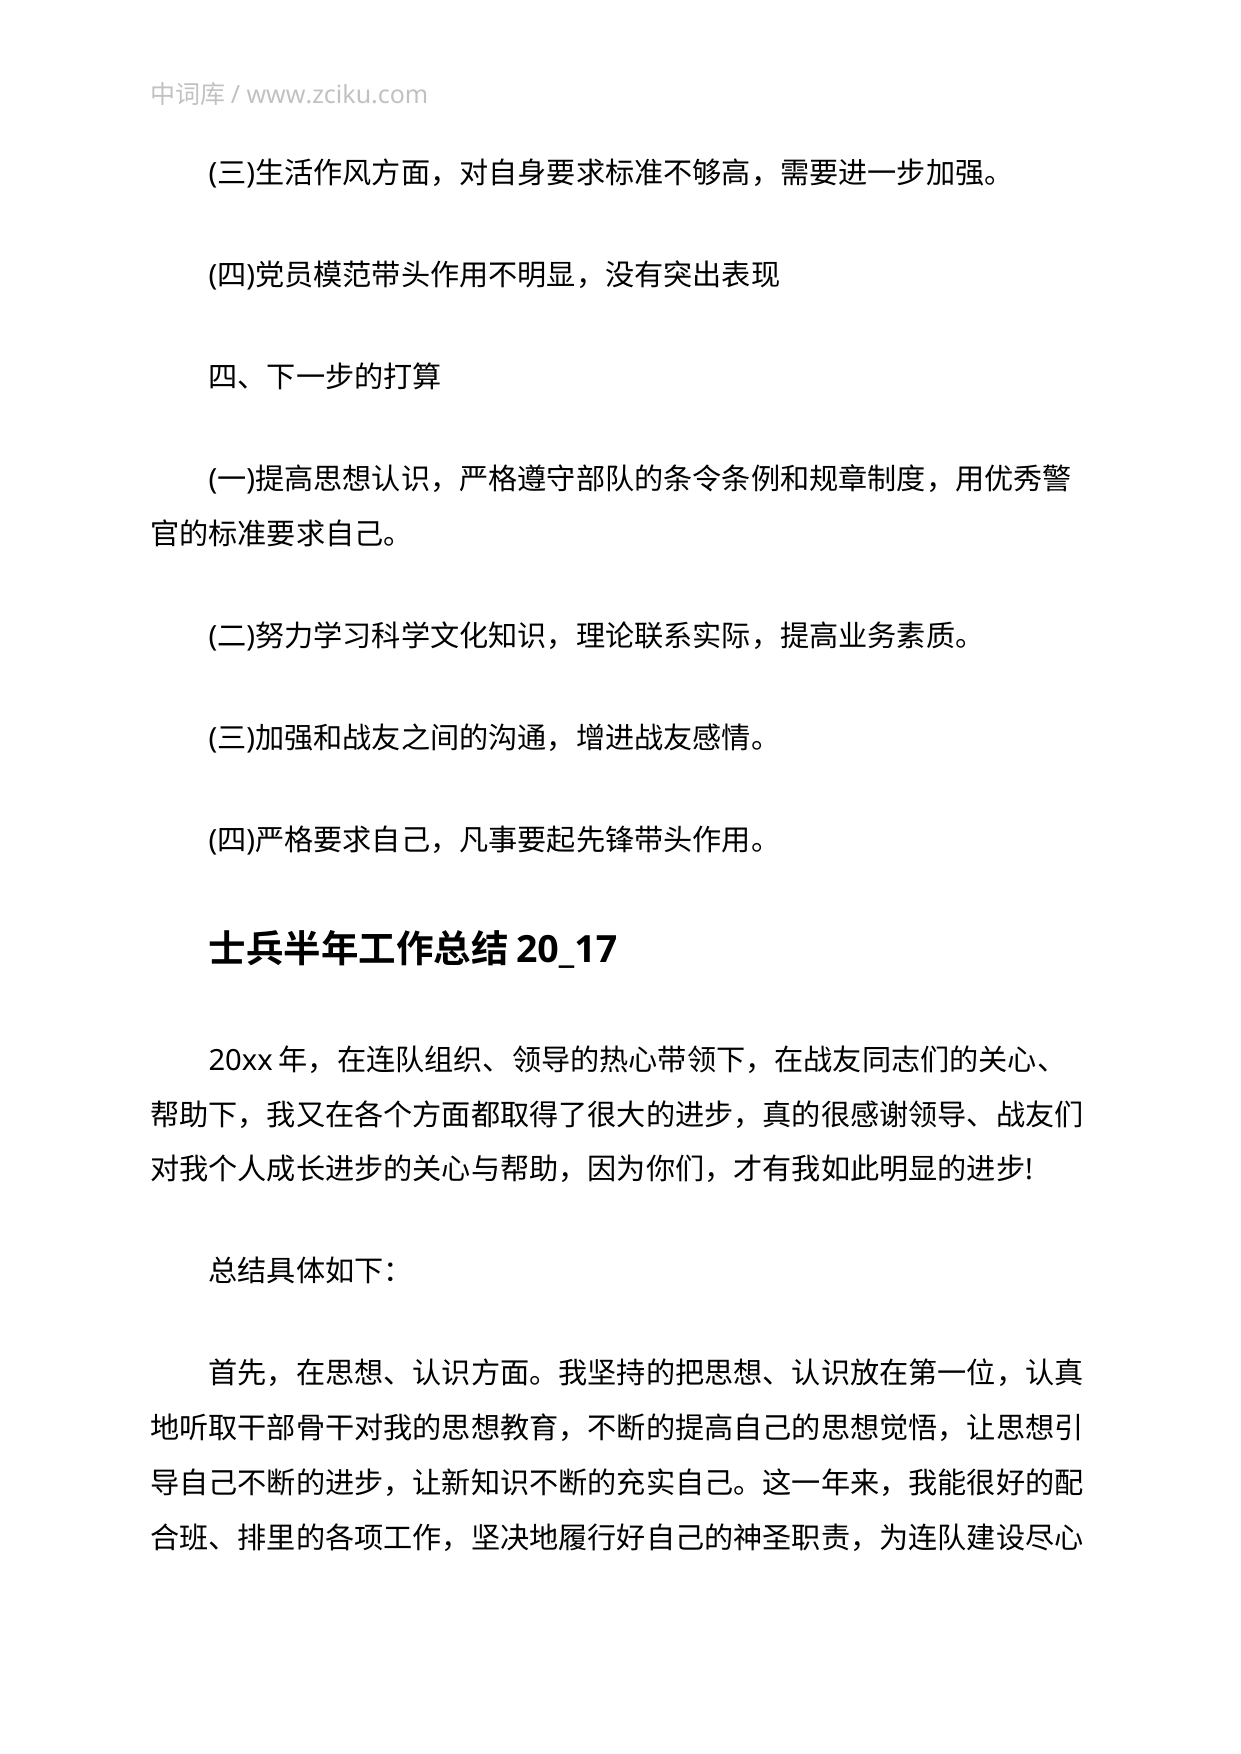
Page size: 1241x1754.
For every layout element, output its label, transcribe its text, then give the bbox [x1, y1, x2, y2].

text (四)党员模范带头作用不明显，没有突出表现 [150, 252, 1090, 294]
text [150, 1350, 1090, 1557]
text (四)严格要求自己，凡事要起先锋带头作用。 [150, 816, 1090, 859]
text (一)提高思想认识，严格遵守部队的条令条例和规章制度，用优秀警官的标准要求自己。 [150, 456, 1090, 553]
text 四、下一步的打算 [150, 354, 1090, 396]
text (二)努力学习科学文化知识，理论联系实际，提高业务素质。 [150, 612, 1090, 655]
text (三)生活作风方面，对自身要求标准不够高，需要进一步加强。 [150, 150, 1090, 192]
text (三)加强和战友之间的沟通，增进战友感情。 [150, 714, 1090, 757]
text 20xx年，在连队组织、领导的热心带领下，在战友同志们的关心、帮助下，我又在各个方面都取得了很大的进步，真的很感谢领导、战友们对我个人成长进步的关心与帮助，因为你们，才有我如此明显的进步! [150, 1036, 1090, 1188]
text 总结具体如下： [150, 1248, 1090, 1290]
text 士兵半年工作总结20_17 [150, 918, 1090, 973]
